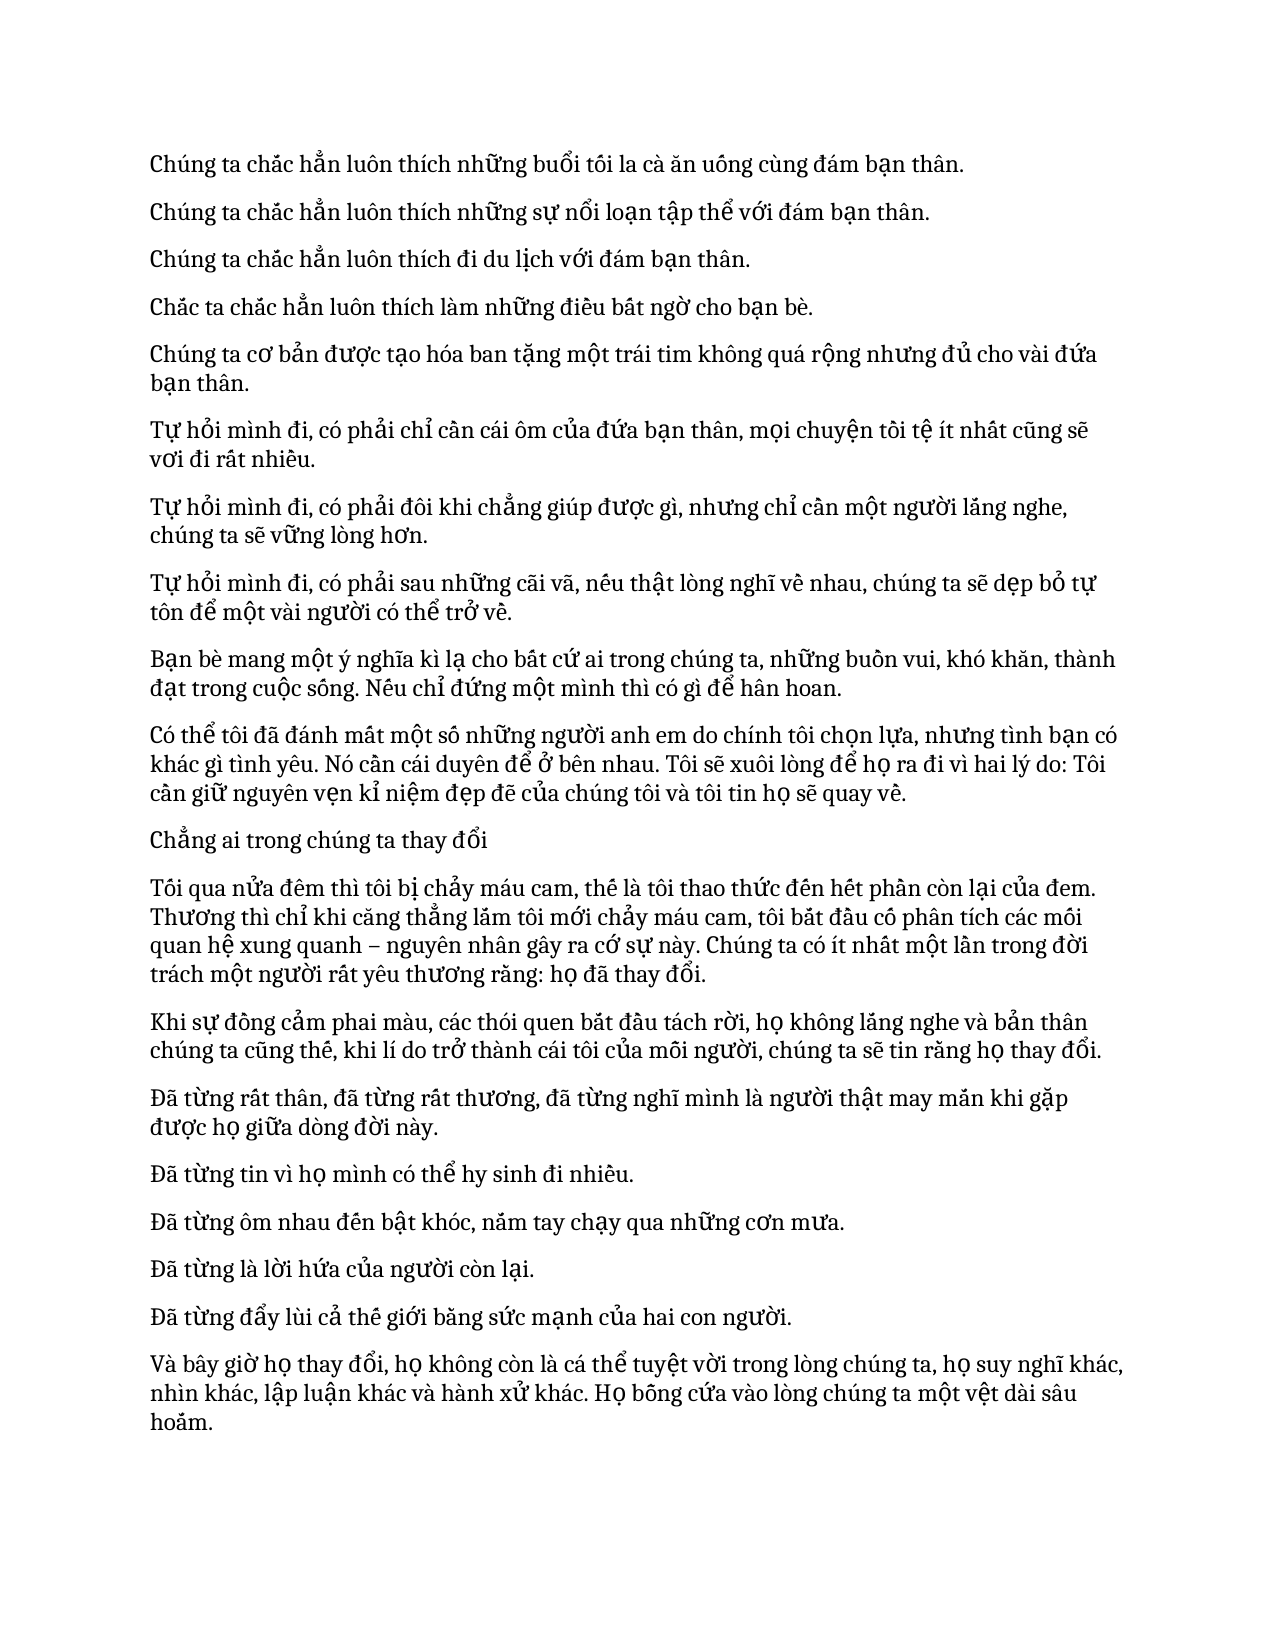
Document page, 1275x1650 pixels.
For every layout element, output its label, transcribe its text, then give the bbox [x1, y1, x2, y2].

text Bạn bè mang một ý nghĩa kì lạ cho bất cứ ai trong chúng ta, những buồn vui, khó khăn, thành đạt trong cuộc sống. Nếu chỉ đứng một mình thì có gì để hân hoan. [150, 645, 1125, 702]
text Đã từng là lời hứa của người còn lại. [150, 1255, 1125, 1284]
text Và bây giờ họ thay đổi, họ không còn là cá thể tuyệt vời trong lòng chúng ta, họ suy nghĩ khác, nhìn khác, lập luận khác và hành xử khác. Họ bỗng cứa vào lòng chúng ta một vệt dài sâu hoắm. [150, 1350, 1125, 1436]
text Đã từng rất thân, đã từng rất thương, đã từng nghĩ mình là người thật may mắn khi gặp được họ giữa dòng đời này. [150, 1084, 1125, 1141]
text Đã từng đẩy lùi cả thế giới bằng sức mạnh của hai con người. [150, 1302, 1125, 1331]
text Tự hỏi mình đi, có phải chỉ cần cái ôm của đứa bạn thân, mọi chuyện tồi tệ ít nhất cũng sẽ vơi đi rất nhiều. [150, 416, 1125, 474]
text Tự hỏi mình đi, có phải sau những cãi vã, nếu thật lòng nghĩ về nhau, chúng ta sẽ dẹp bỏ tự tôn để một vài người có thể trở về. [150, 569, 1125, 626]
text Tự hỏi mình đi, có phải đôi khi chẳng giúp được gì, nhưng chỉ cần một người lắng nghe, chúng ta sẽ vững lòng hơn. [150, 492, 1125, 550]
text Đã từng ôm nhau đến bật khóc, nắm tay chạy qua những cơn mưa. [150, 1207, 1125, 1236]
text Chúng ta chắc hẳn luôn thích những buổi tối la cà ăn uống cùng đám bạn thân. [150, 150, 1125, 179]
text Chẳng ai trong chúng ta thay đổi [150, 826, 1125, 855]
text Chúng ta cơ bản được tạo hóa ban tặng một trái tim không quá rộng nhưng đủ cho vài đứa bạn thân. [150, 340, 1125, 397]
text Khi sự đồng cảm phai màu, các thói quen bắt đầu tách rời, họ không lắng nghe và bản thân chúng ta cũng thế, khi lí do trở thành cái tôi của mỗi người, chúng ta sẽ tin rằng họ thay đổi. [150, 1007, 1125, 1065]
text Tối qua nửa đêm thì tôi bị chảy máu cam, thế là tôi thao thức đến hết phần còn lại của đem. Thương thì chỉ khi căng thẳng lắm tôi mới chảy máu cam, tôi bắt đầu cố phân tích các mối quan hệ xung quanh – nguyên nhân gây ra cớ sự này. Chúng ta có ít nhất một lần trong đời trách một người rất yêu thương rằng: họ đã thay đổi. [150, 874, 1125, 989]
text Chắc ta chắc hẳn luôn thích làm những điều bất ngờ cho bạn bè. [150, 292, 1125, 321]
text Chúng ta chắc hẳn luôn thích đi du lịch với đám bạn thân. [150, 245, 1125, 274]
text Có thể tôi đã đánh mất một số những người anh em do chính tôi chọn lựa, nhưng tình bạn có khác gì tình yêu. Nó cần cái duyên để ở bên nhau. Tôi sẽ xuôi lòng để họ ra đi vì hai lý do: Tôi cần giữ nguyên vẹn kỉ niệm đẹp đẽ của chúng tôi và tôi tin họ sẽ quay về. [150, 721, 1125, 807]
text Đã từng tin vì họ mình có thể hy sinh đi nhiều. [150, 1160, 1125, 1189]
text Chúng ta chắc hẳn luôn thích những sự nổi loạn tập thể với đám bạn thân. [150, 197, 1125, 226]
